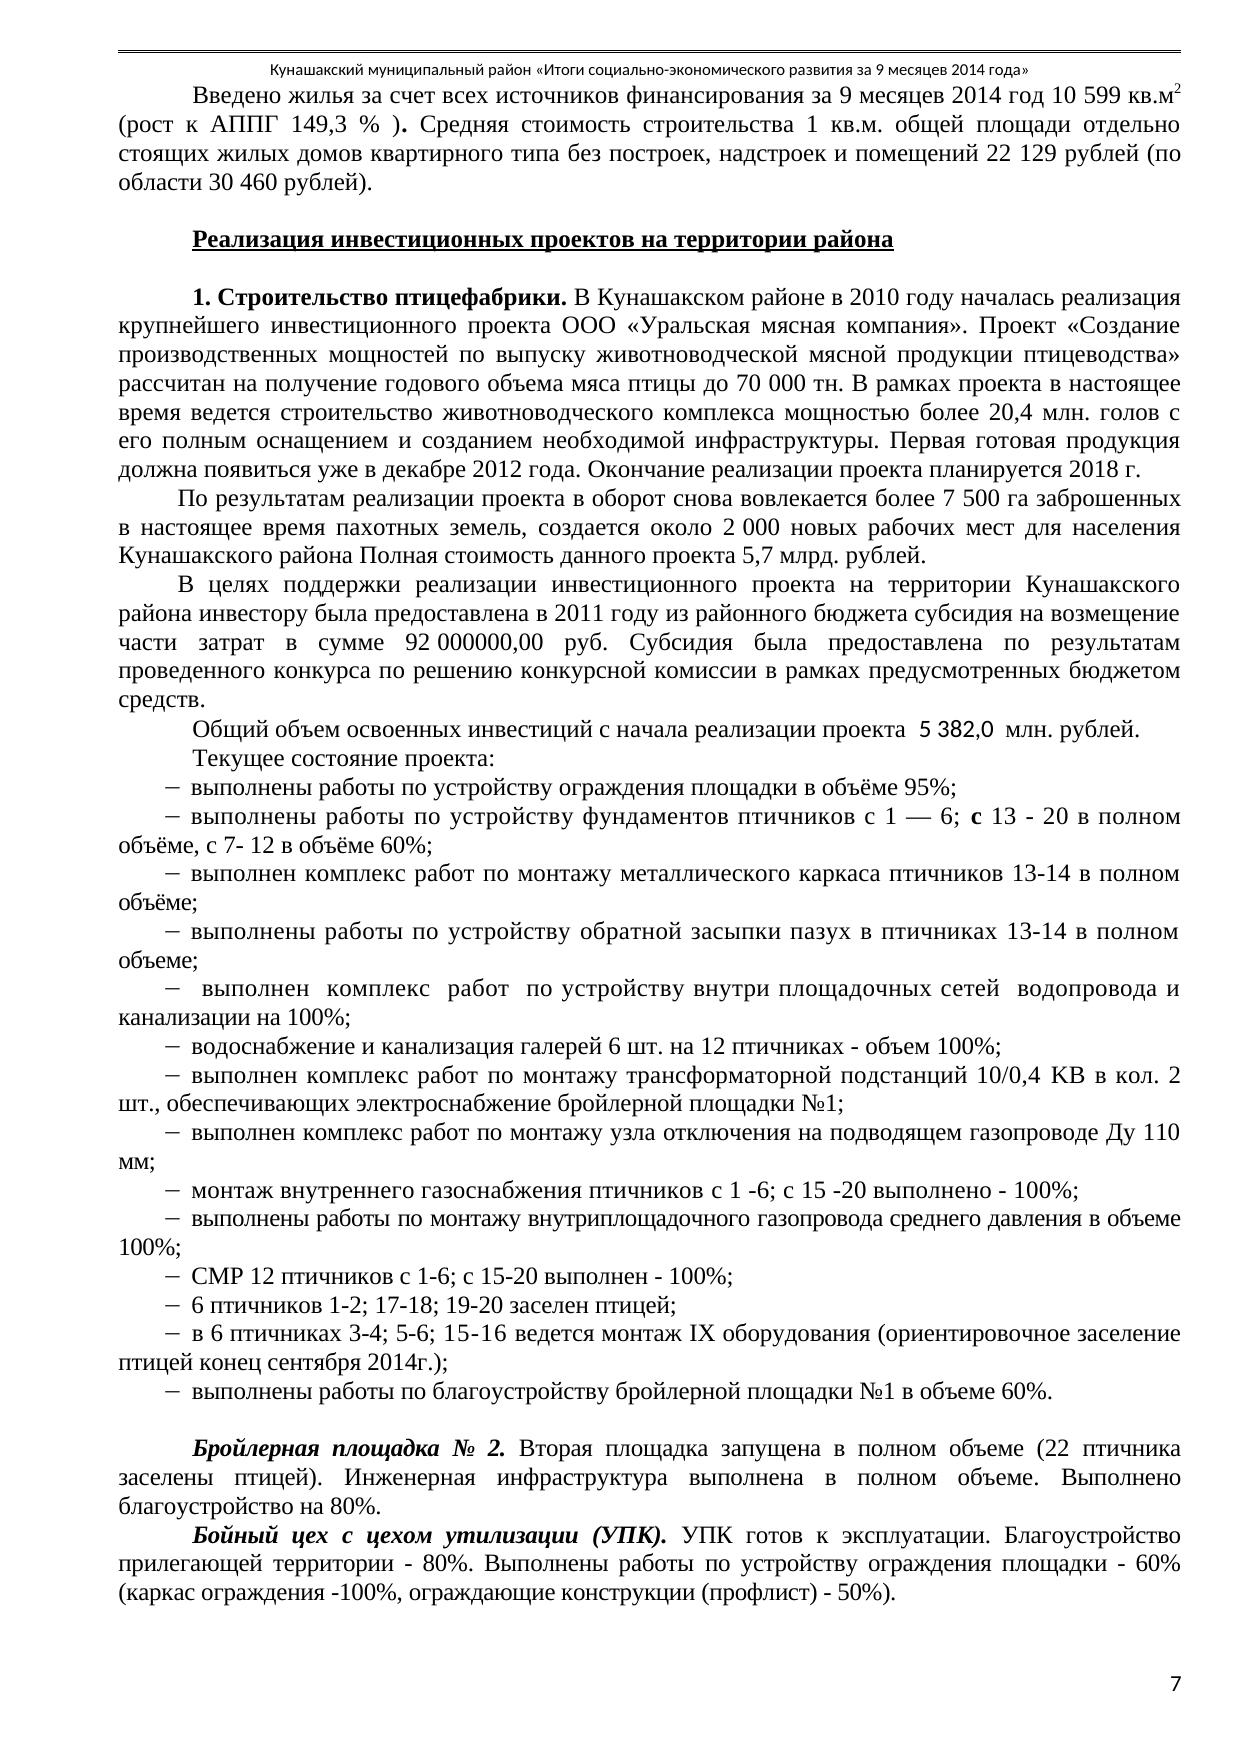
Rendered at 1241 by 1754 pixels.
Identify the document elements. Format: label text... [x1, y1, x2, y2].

list выполнены работы по устройству фундаментов птичников с 1 — 6; с 13 - 20 в полном объёме, с 7- 12 в объёме 60%; [118, 801, 1181, 858]
text По результатам реализации проекта в оборот снова вовлекается более 7 500 га заброшенных в настоящее время пахотных земель, создается около 2 000 новых рабочих мест для населения Кунашакского района Полная стоимость данного проекта 5,7 млрд. рублей. [118, 483, 1181, 569]
list выполнены работы по благоустройству бройлерной площадки №1 в объеме 60%. [118, 1376, 1181, 1405]
text Введено жилья за счет всех источников финансирования за 9 месяцев 2014 год 10 599 кв.м2 (рост к АППГ 149,3 % ). Средняя стоимость строительства 1 кв.м. общей площади отдельно стоящих жилых домов квартирного типа без построек, надстроек и помещений 22 129 рублей (по области 30 460 рублей). [118, 80, 1181, 195]
list 6 птичников 1-2; 17-18; 19-20 заселен птицей; [118, 1290, 1181, 1318]
list выполнен комплекс работ по устройству внутри площадочных сетей водопровода и канализации на 100%; [118, 973, 1181, 1031]
text Реализация инвестиционных проектов на территории района [118, 224, 1181, 253]
text Текущее состояние проекта: [122, 743, 1181, 772]
list выполнен комплекс работ по монтажу узла отключения на подводящем газопроводе Ду 110 мм; [118, 1117, 1181, 1175]
list водоснабжение и канализация галерей 6 шт. на 12 птичниках - объем 100%; [118, 1031, 1181, 1060]
list СМР 12 птичников с 1-6; с 15-20 выполнен - 100%; [118, 1261, 1181, 1290]
list выполнены работы по устройству ограждения площадки в объёме 95%; [118, 772, 1181, 801]
text Бройлерная площадка № 2. Вторая площадка запущена в полном объеме (22 птичника заселены птицей). Инженерная инфраструктура выполнена в полном объеме. Выполнено благоустройство на 80%. [118, 1433, 1181, 1520]
text Бойный цех с цехом утилизации (УПК). УПК готов к эксплуатации. Благоустройство прилегающей территории - 80%. Выполнены работы по устройству ограждения площадки - 60% (каркас ограждения -100%, ограждающие конструкции (профлист) - 50%). [118, 1520, 1181, 1606]
text Общий объем освоенных инвестиций с начала реализации проекта 5 382,0 млн. рублей. [122, 713, 1181, 743]
list монтаж внутреннего газоснабжения птичников с 1 -6; с 15 -20 выполнено - 100%; [118, 1175, 1181, 1203]
text В целях поддержки реализации инвестиционного проекта на территории Кунашакского района инвестору была предоставлена в 2011 году из районного бюджета субсидия на возмещение части затрат в сумме 92 000000,00 руб. Субсидия была предоставлена по результатам проведенного конкурса по решению конкурсной комиссии в рамках предусмотренных бюджетом средств. [118, 569, 1181, 713]
list выполнен комплекс работ по монтажу металлического каркаса птичников 13-14 в полном объёме; [118, 858, 1181, 916]
list выполнены работы по устройству обратной засыпки пазух в птичниках 13-14 в полном объеме; [118, 916, 1181, 973]
list выполнены работы по монтажу внутриплощадочного газопровода среднего давления в объеме 100%; [118, 1203, 1181, 1261]
text 1. Строительство птицефабрики. В Кунашакском районе в 2010 году началась реализация крупнейшего инвестиционного проекта ООО «Уральская мясная компания». Проект «Создание производственных мощностей по выпуску животноводческой мясной продукции птицеводства» рассчитан на получение годового объема мяса птицы до 70 000 тн. В рамках проекта в настоящее время ведется строительство животноводческого комплекса мощностью более 20,4 млн. голов с его полным оснащением и созданием необходимой инфраструктуры. Первая готовая продукция должна появиться уже в декабре 2012 года. Окончание реализации проекта планируется 2018 г. [118, 282, 1181, 483]
list выполнен комплекс работ по монтажу трансформаторной подстанций 10/0,4 KB в кол. 2 шт., обеспечивающих электроснабжение бройлерной площадки №1; [118, 1060, 1181, 1117]
list в 6 птичниках 3-4; 5-6; 15-16 ведется монтаж IX оборудования (ориентировочное заселение птицей конец сентября 2014г.); [118, 1318, 1181, 1376]
